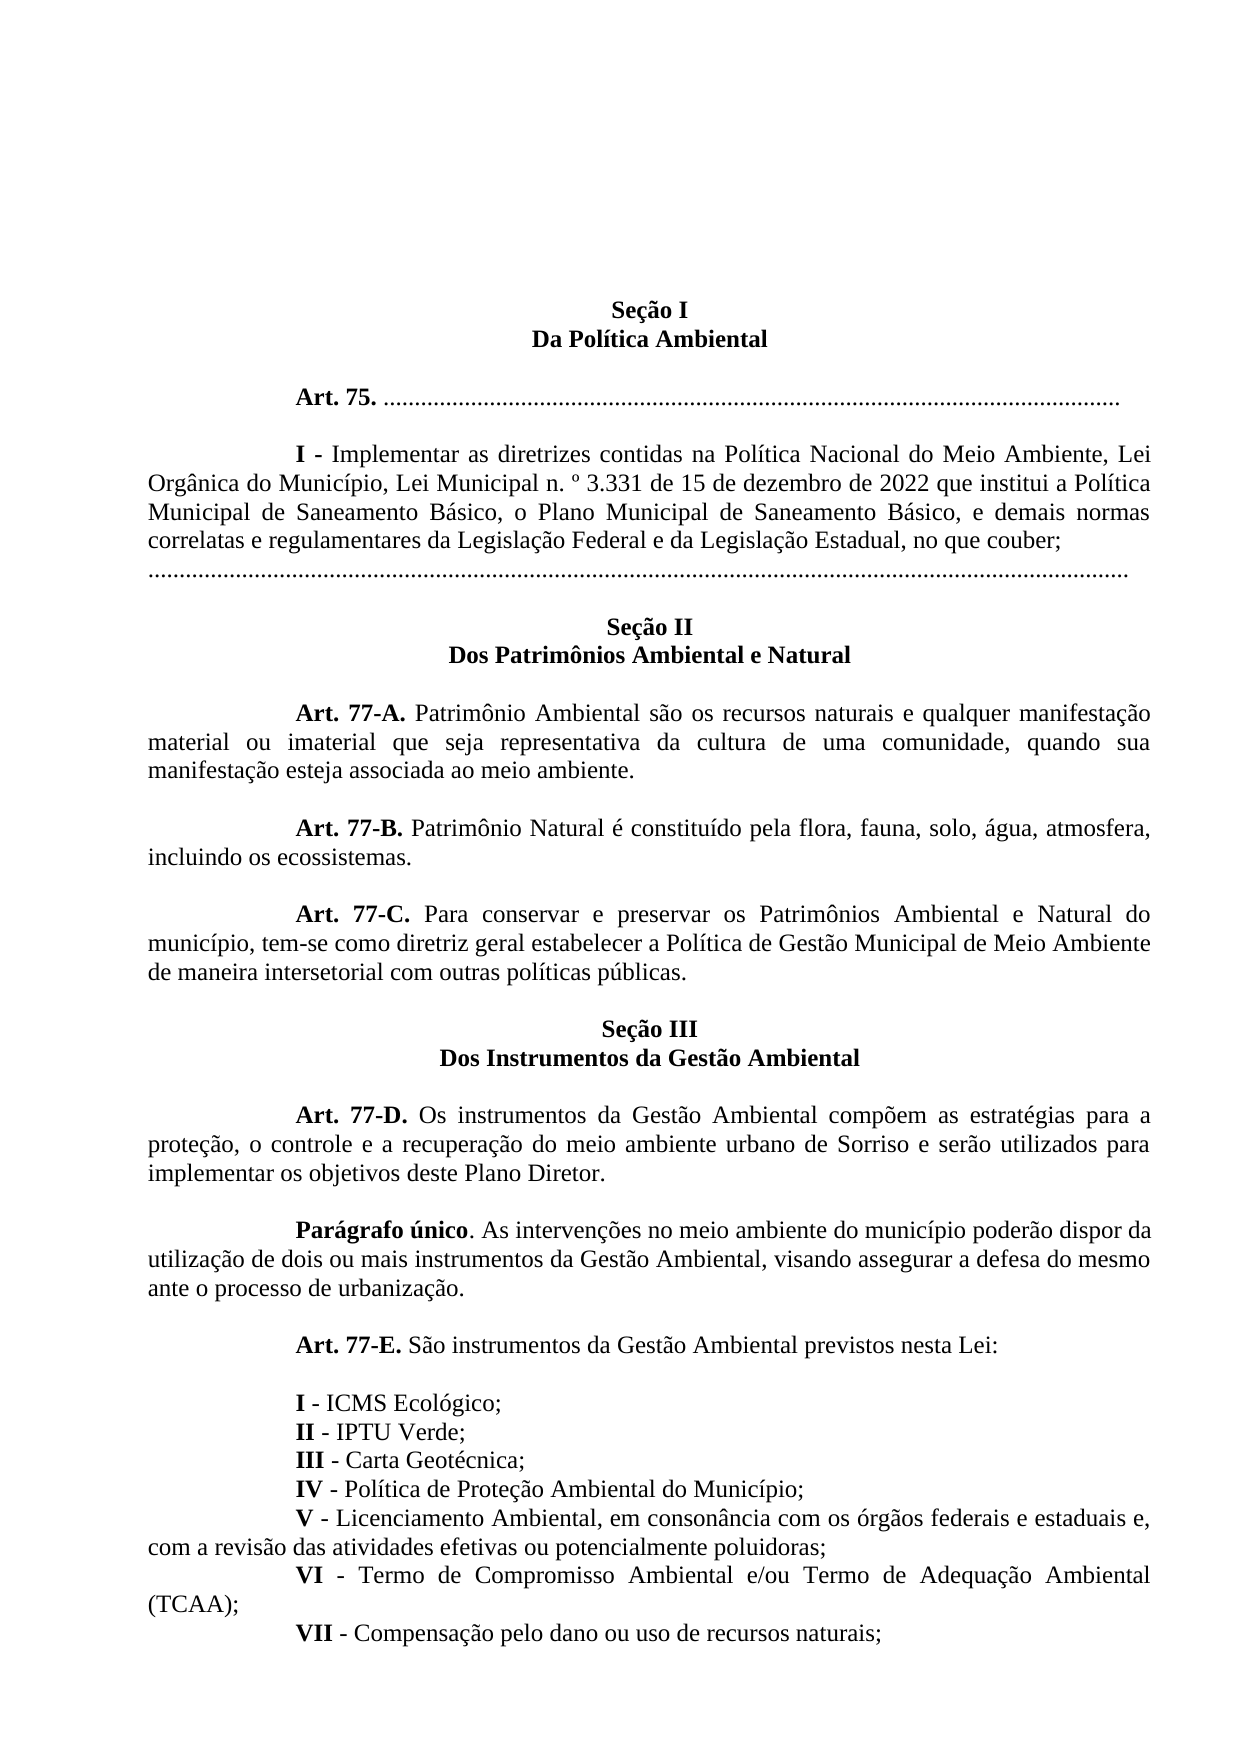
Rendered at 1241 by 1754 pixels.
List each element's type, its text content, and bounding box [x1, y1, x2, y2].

text Art. 77-C. Para conservar e preservar os Patrimônios Ambiental e Natural do município, tem-se como diretriz geral estabelecer a Política de Gestão Municipal de Meio Ambiente de maneira intersetorial com outras políticas públicas. [148, 899, 1152, 985]
text VI - Termo de Compromisso Ambiental e/ou Termo de Adequação Ambiental (TCAA); [148, 1560, 1152, 1618]
text VII - Compensação pelo dano ou uso de recursos naturais; [148, 1618, 1152, 1647]
text Seção II [148, 612, 1152, 640]
text Seção I [148, 295, 1152, 324]
text I - ICMS Ecológico; [148, 1388, 1152, 1417]
text Art. 77-B. Patrimônio Natural é constituído pela flora, fauna, solo, água, atmosfera, incluindo os ecossistemas. [148, 813, 1152, 870]
text Art. 77-E. São instrumentos da Gestão Ambiental previstos nesta Lei: [148, 1330, 1152, 1359]
text Dos Patrimônios Ambiental e Natural [148, 640, 1152, 669]
text III - Carta Geotécnica; [148, 1445, 1152, 1474]
text Art. 77-A. Patrimônio Ambiental são os recursos naturais e qualquer manifestação material ou imaterial que seja representativa da cultura de uma comunidade, quando sua manifestação esteja associada ao meio ambiente. [148, 698, 1152, 784]
text Da Política Ambiental [148, 324, 1152, 353]
text Parágrafo único. As intervenções no meio ambiente do município poderão dispor da utilização de dois ou mais instrumentos da Gestão Ambiental, visando assegurar a defesa do mesmo ante o processo de urbanização. [148, 1215, 1152, 1302]
text Art. 77-D. Os instrumentos da Gestão Ambiental compõem as estratégias para a proteção, o controle e a recuperação do meio ambiente urbano de Sorriso e serão utilizados para implementar os objetivos deste Plano Diretor. [148, 1100, 1152, 1187]
text I - Implementar as diretrizes contidas na Política Nacional do Meio Ambiente, Lei Orgânica do Município, Lei Municipal n. º 3.331 de 15 de dezembro de 2022 que institui a Política Municipal de Saneamento Básico, o Plano Municipal de Saneamento Básico, e demais normas correlatas e regulamentares da Legislação Federal e da Legislação Estadual, no que couber; [148, 439, 1152, 554]
text ............................................................................................................................................................. [148, 554, 1152, 583]
text Seção III [148, 1014, 1152, 1043]
text Dos Instrumentos da Gestão Ambiental [148, 1043, 1152, 1072]
text II - IPTU Verde; [148, 1417, 1152, 1445]
text IV - Política de Proteção Ambiental do Município; [148, 1474, 1152, 1503]
text V - Licenciamento Ambiental, em consonância com os órgãos federais e estaduais e, com a revisão das atividades efetivas ou potencialmente poluidoras; [148, 1503, 1152, 1560]
text Art. 75. ...................................................................................................................... [148, 382, 1152, 410]
